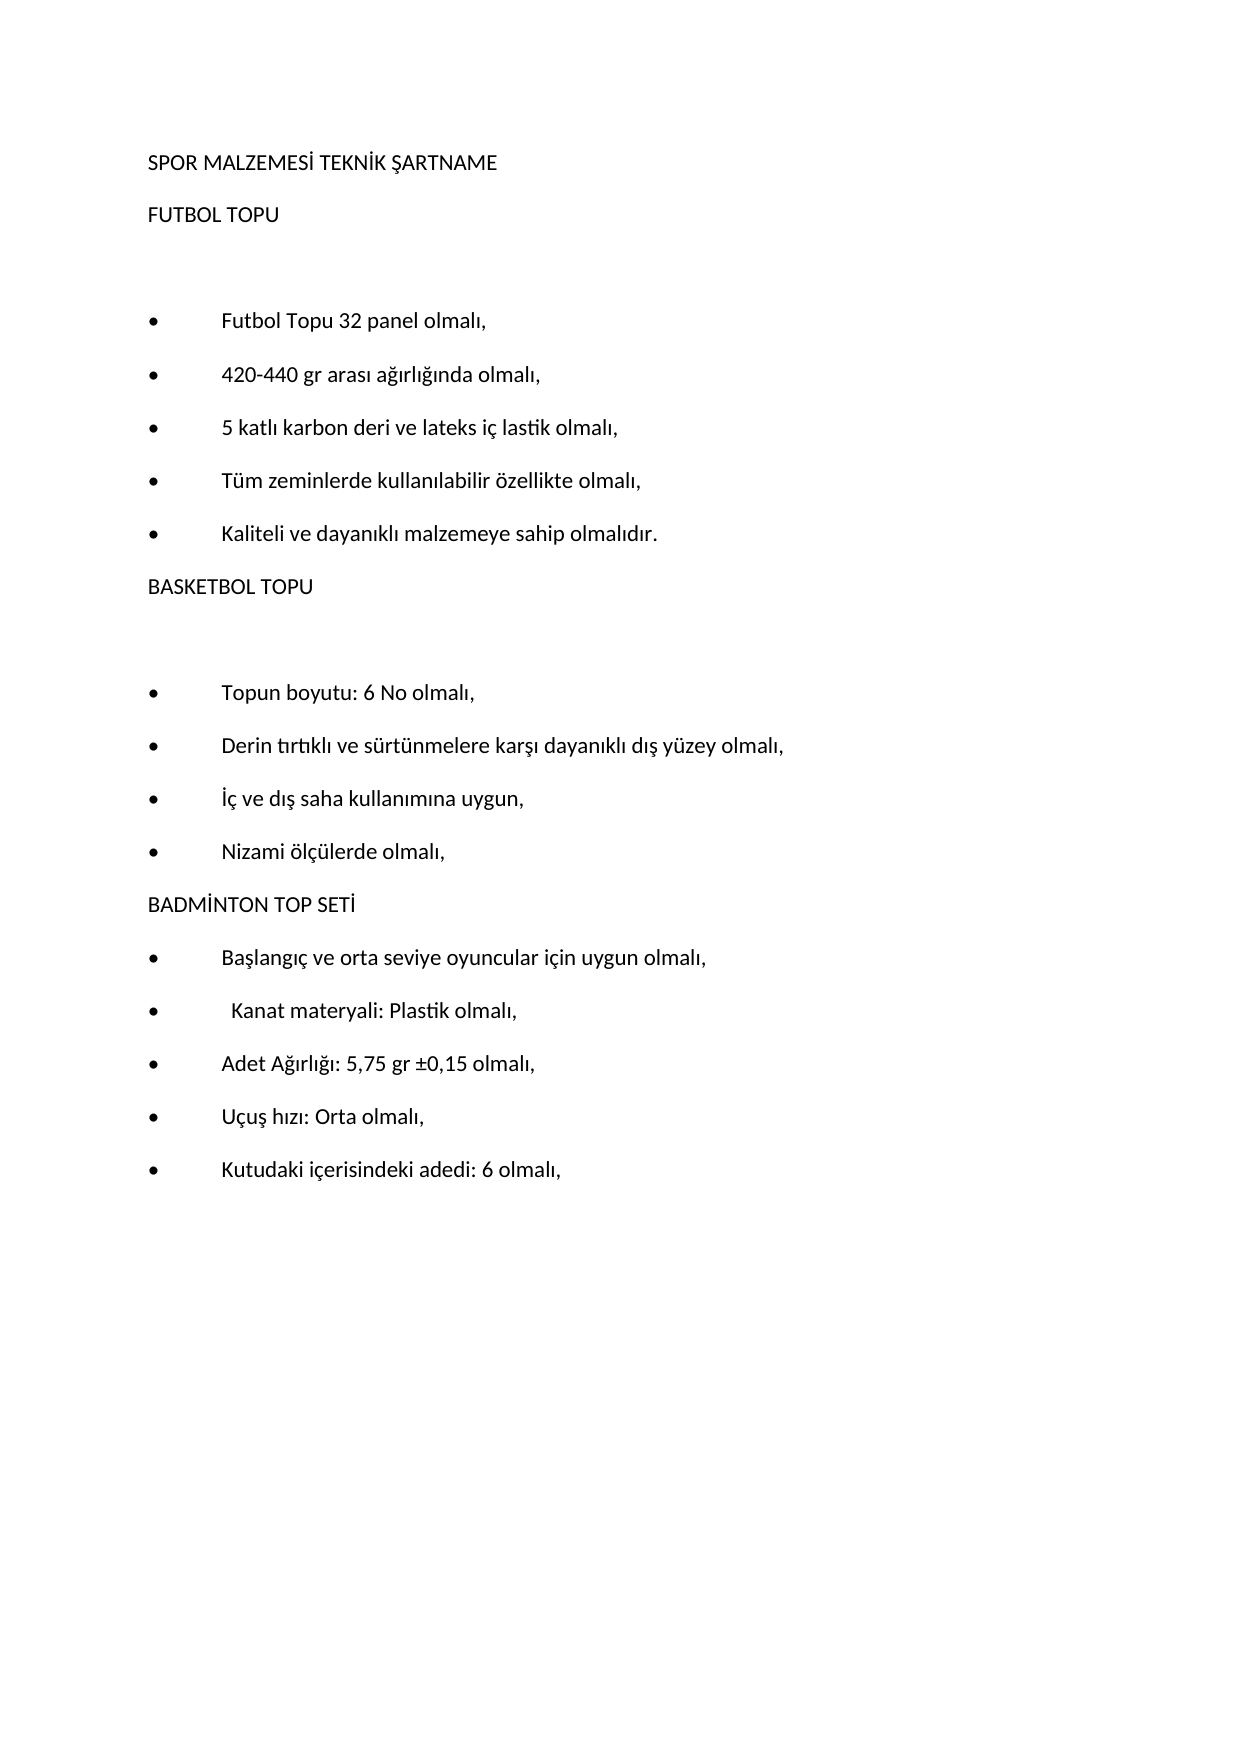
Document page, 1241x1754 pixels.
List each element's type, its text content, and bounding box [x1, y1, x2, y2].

text BADMİNTON TOP SETİ [148, 890, 1093, 918]
text • Derin tırtıklı ve sürtünmelere karşı dayanıklı dış yüzey olmalı, [148, 731, 1093, 759]
text • Kaliteli ve dayanıklı malzemeye sahip olmalıdır. [148, 519, 1093, 547]
text • Kutudaki içerisindeki adedi: 6 olmalı, [148, 1155, 1093, 1183]
text • Tüm zeminlerde kullanılabilir özellikte olmalı, [148, 466, 1093, 494]
text • Kanat materyali: Plastik olmalı, [148, 996, 1093, 1024]
text SPOR MALZEMESİ TEKNİK ŞARTNAME [148, 148, 1093, 176]
text • Uçuş hızı: Orta olmalı, [148, 1102, 1093, 1130]
text • Adet Ağırlığı: 5,75 gr ±0,15 olmalı, [148, 1049, 1093, 1077]
text • Futbol Topu 32 panel olmalı, [148, 307, 1093, 335]
text • Başlangıç ve orta seviye oyuncular için uygun olmalı, [148, 943, 1093, 971]
text • 420-440 gr arası ağırlığında olmalı, [148, 360, 1093, 388]
text BASKETBOL TOPU [148, 572, 1093, 600]
text • Nizami ölçülerde olmalı, [148, 837, 1093, 865]
text • 5 katlı karbon deri ve lateks iç lastik olmalı, [148, 413, 1093, 441]
text • İç ve dış saha kullanımına uygun, [148, 784, 1093, 812]
text • Topun boyutu: 6 No olmalı, [148, 678, 1093, 706]
text FUTBOL TOPU [148, 201, 1093, 229]
